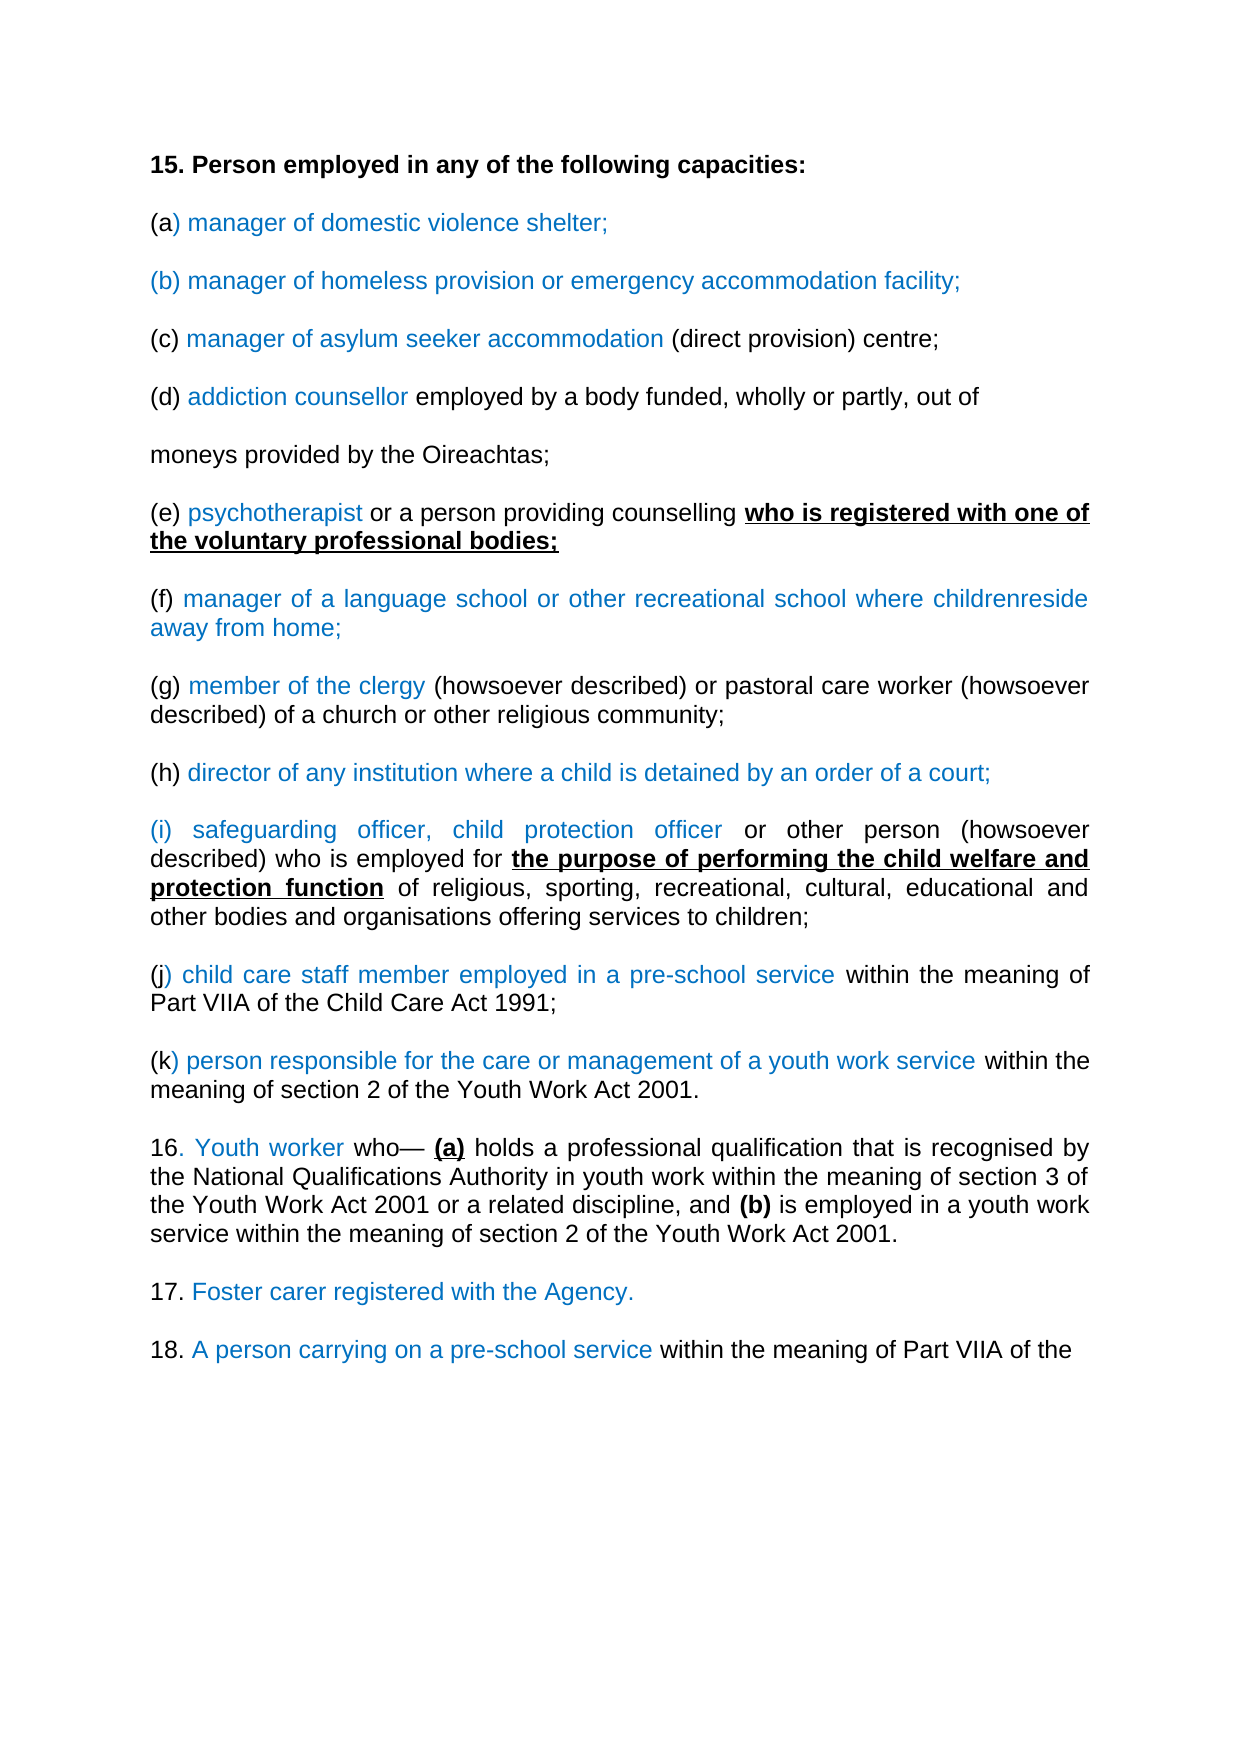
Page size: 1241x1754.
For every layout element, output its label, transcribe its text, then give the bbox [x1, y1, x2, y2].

text 16. Youth worker who— (a) holds a professional qualification that is recognised by the National Qualifications Authority in youth work within the meaning of section 3 of the Youth Work Act 2001 or a related discipline, and (b) is employed in a youth work service within the meaning of section 2 of the Youth Work Act 2001. [150, 1133, 1090, 1248]
text (h) director of any institution where a child is detained by an order of a court; [150, 757, 1090, 786]
text (j) child care staff member employed in a pre-school service within the meaning of Part VIIA of the Child Care Act 1991; [150, 959, 1090, 1017]
text (f) manager of a language school or other recreational school where childrenreside away from home; [150, 584, 1090, 642]
text 15. Person employed in any of the following capacities: [150, 150, 1090, 179]
text (g) member of the clergy (howsoever described) or pastoral care worker (howsoever described) of a church or other religious community; [150, 671, 1090, 728]
text (c) manager of asylum seeker accommodation (direct provision) centre; [150, 324, 1090, 352]
text (d) addiction counsellor employed by a body funded, wholly or partly, out of [150, 382, 1090, 410]
text 18. A person carrying on a pre-school service within the meaning of Part VIIA of the [150, 1335, 1090, 1364]
text moneys provided by the Oireachtas; [150, 439, 1090, 468]
text (a) manager of domestic violence shelter; [150, 208, 1090, 237]
text (i) safeguarding officer, child protection officer or other person (howsoever described) who is employed for the purpose of performing the child welfare and protection function of religious, sporting, recreational, cultural, educational and other bodies and organisations offering services to children; [150, 815, 1090, 930]
text (k) person responsible for the care or management of a youth work service within the meaning of section 2 of the Youth Work Act 2001. [150, 1046, 1090, 1104]
text (b) manager of homeless provision or emergency accommodation facility; [150, 266, 1090, 294]
text 17. Foster carer registered with the Agency. [150, 1277, 1090, 1306]
text (e) psychotherapist or a person providing counselling who is registered with one of the voluntary professional bodies; [150, 497, 1090, 555]
